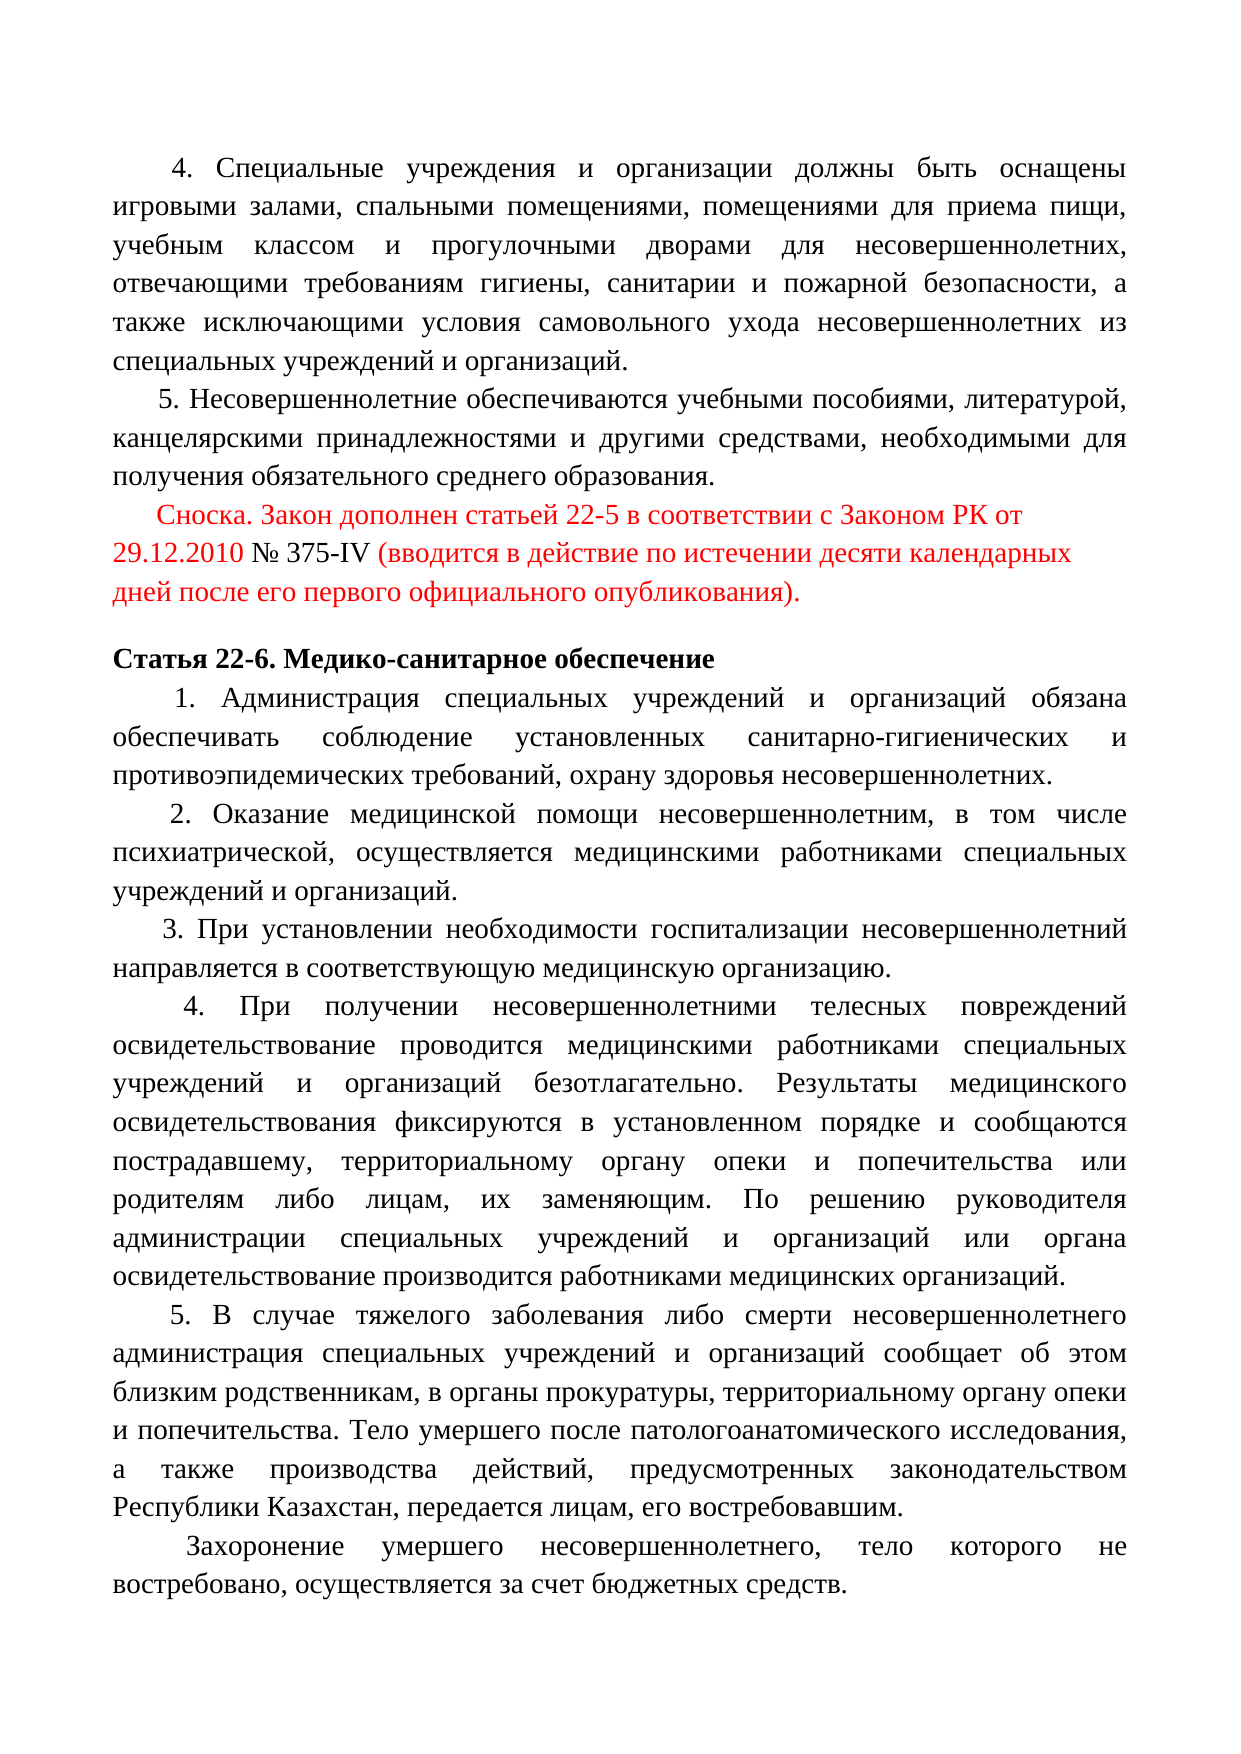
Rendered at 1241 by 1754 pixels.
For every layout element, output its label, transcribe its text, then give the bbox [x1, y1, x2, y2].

text 4. При получении несовершеннолетними телесных повреждений освидетельствование проводится медицинскими работниками специальных учреждений и организаций безотлагательно. Результаты медицинского освидетельствования фиксируются в установленном порядке и сообщаются пострадавшему, территориальному органу опеки и попечительства или родителям либо лицам, их заменяющим. По решению руководителя администрации специальных учреждений и организаций или органа освидетельствование производится работниками медицинских организаций. [112, 988, 1128, 1292]
text Захоронение умершего несовершеннолетнего, тело которого не востребовано, осуществляется за счет бюджетных средств. [112, 1528, 1128, 1600]
text Сноска. Закон дополнен статьей 22-5 в соответствии с Законом РК от 29.12.2010 № 375-IV (вводится в действие по истечении десяти календарных дней после его первого официального опубликования). [112, 497, 1128, 638]
text 3. При установлении необходимости госпитализации несовершеннолетний направляется в соответствующую медицинскую организацию. [112, 911, 1128, 983]
text 1. Администрация специальных учреждений и организаций обязана обеспечивать соблюдение установленных санитарно-гигиенических и противоэпидемических требований, охрану здоровья несовершеннолетних. [112, 680, 1128, 791]
text 5. В случае тяжелого заболевания либо смерти несовершеннолетнего администрация специальных учреждений и организаций сообщает об этом близким родственникам, в органы прокуратуры, территориальному органу опеки и попечительства. Тело умершего после патологоанатомического исследования, а также производства действий, предусмотренных законодательством Республики Казахстан, передается лицам, его востребовавшим. [112, 1297, 1128, 1523]
text 2. Оказание медицинской помощи несовершеннолетним, в том числе психиатрической, осуществляется медицинскими работниками специальных учреждений и организаций. [112, 796, 1128, 906]
text Статья 22-6. Медико-санитарное обеспечение [112, 642, 1128, 675]
